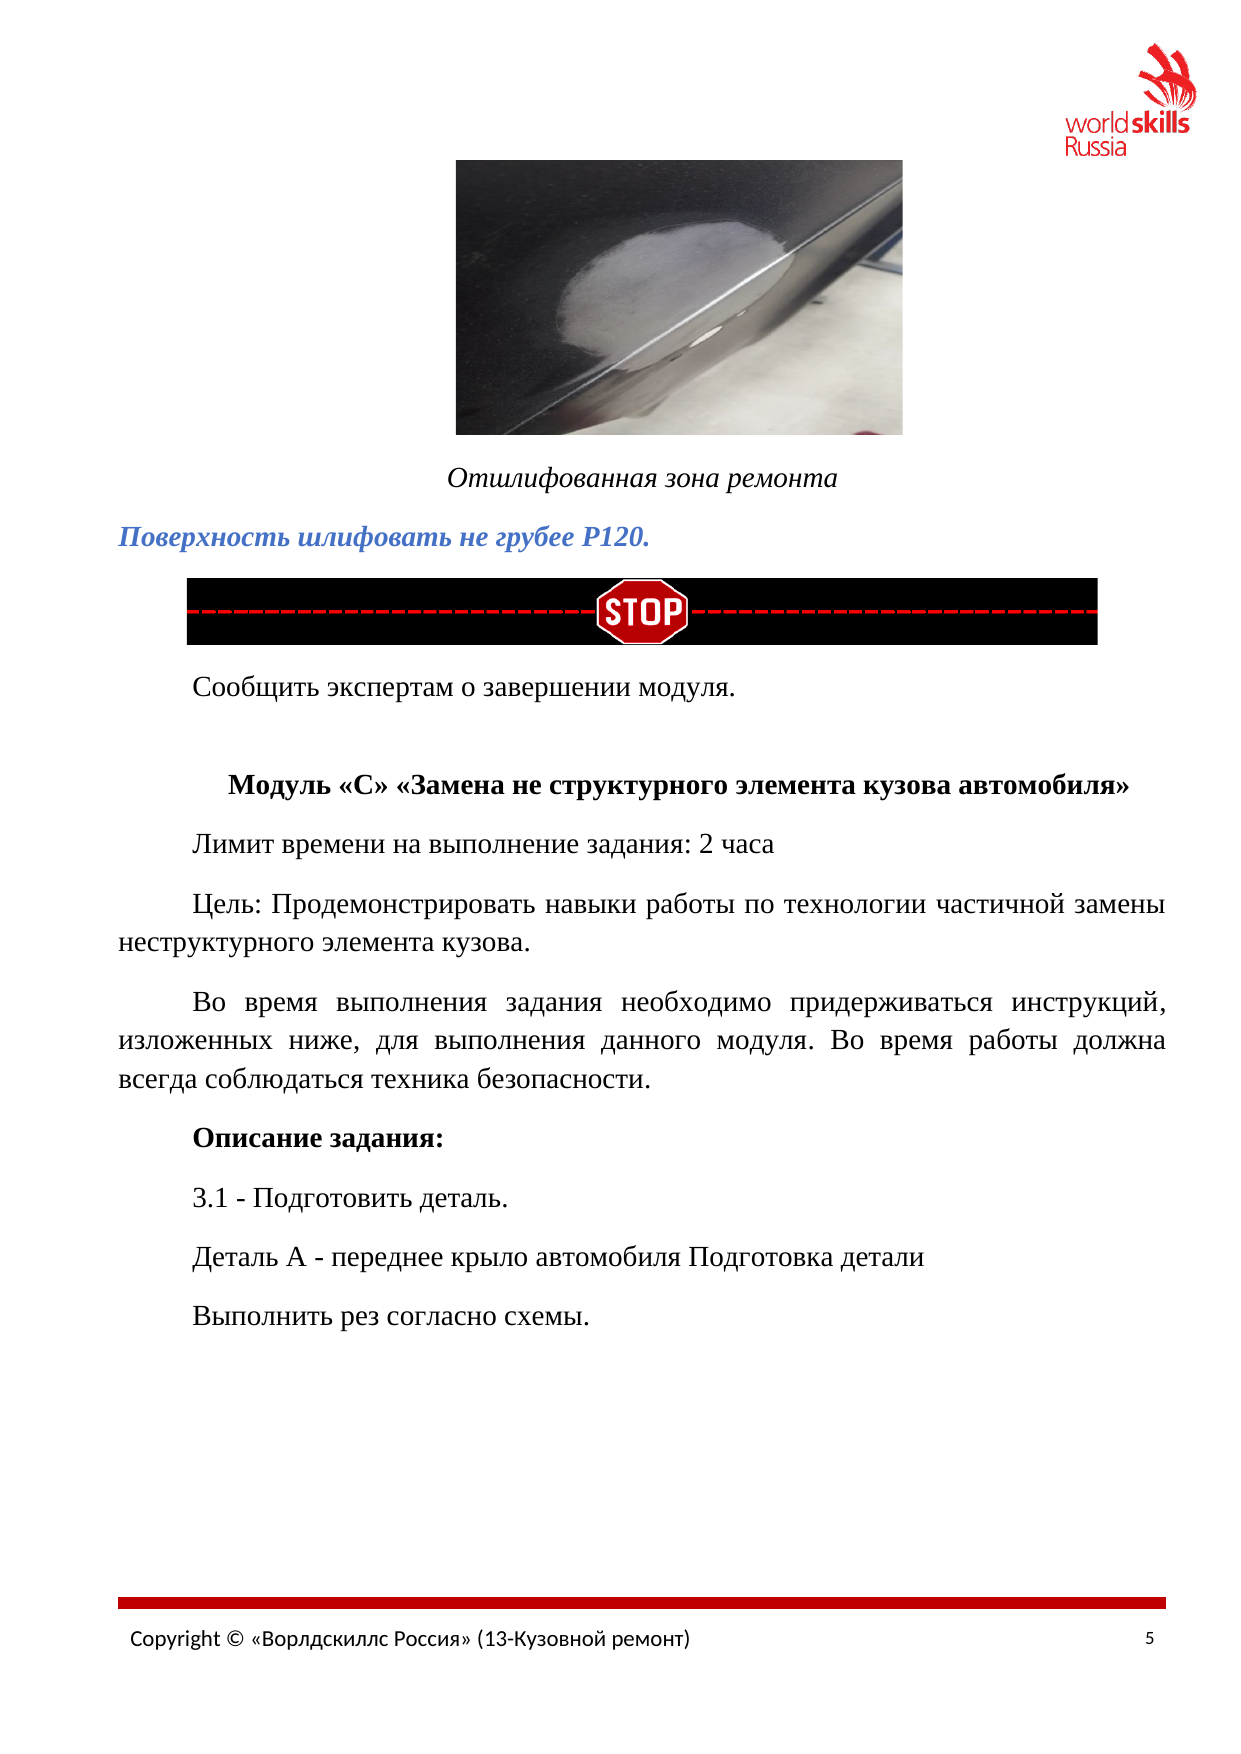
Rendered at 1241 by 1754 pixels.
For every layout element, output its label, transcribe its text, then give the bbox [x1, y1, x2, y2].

text 3.1 - Подготовить деталь. [118, 1180, 1166, 1213]
text Отшлифованная зона ремонта [118, 460, 1166, 493]
text Сообщить экспертам о завершении модуля. [118, 669, 1166, 703]
text Во время выполнения задания необходимо придерживаться инструкций, изложенных ниже, для выполнения данного модуля. Во время работы должна всегда соблюдаться техника безопасности. [118, 984, 1166, 1094]
text Описание задания: [118, 1120, 1166, 1154]
text Поверхность шлифовать не грубее P120. [118, 519, 1166, 553]
text Модуль «С» «Замена не структурного элемента кузова автомобиля» [118, 767, 1166, 801]
text Выполнить рез согласно схемы. [118, 1298, 1166, 1332]
text Деталь А - переднее крыло автомобиля Подготовка детали [118, 1239, 1166, 1273]
picture [1065, 43, 1222, 156]
text Цель: Продемонстрировать навыки работы по технологии частичной замены неструктурного элемента кузова. [118, 886, 1166, 958]
text Лимит времени на выполнение задания: 2 часа [118, 827, 1166, 860]
